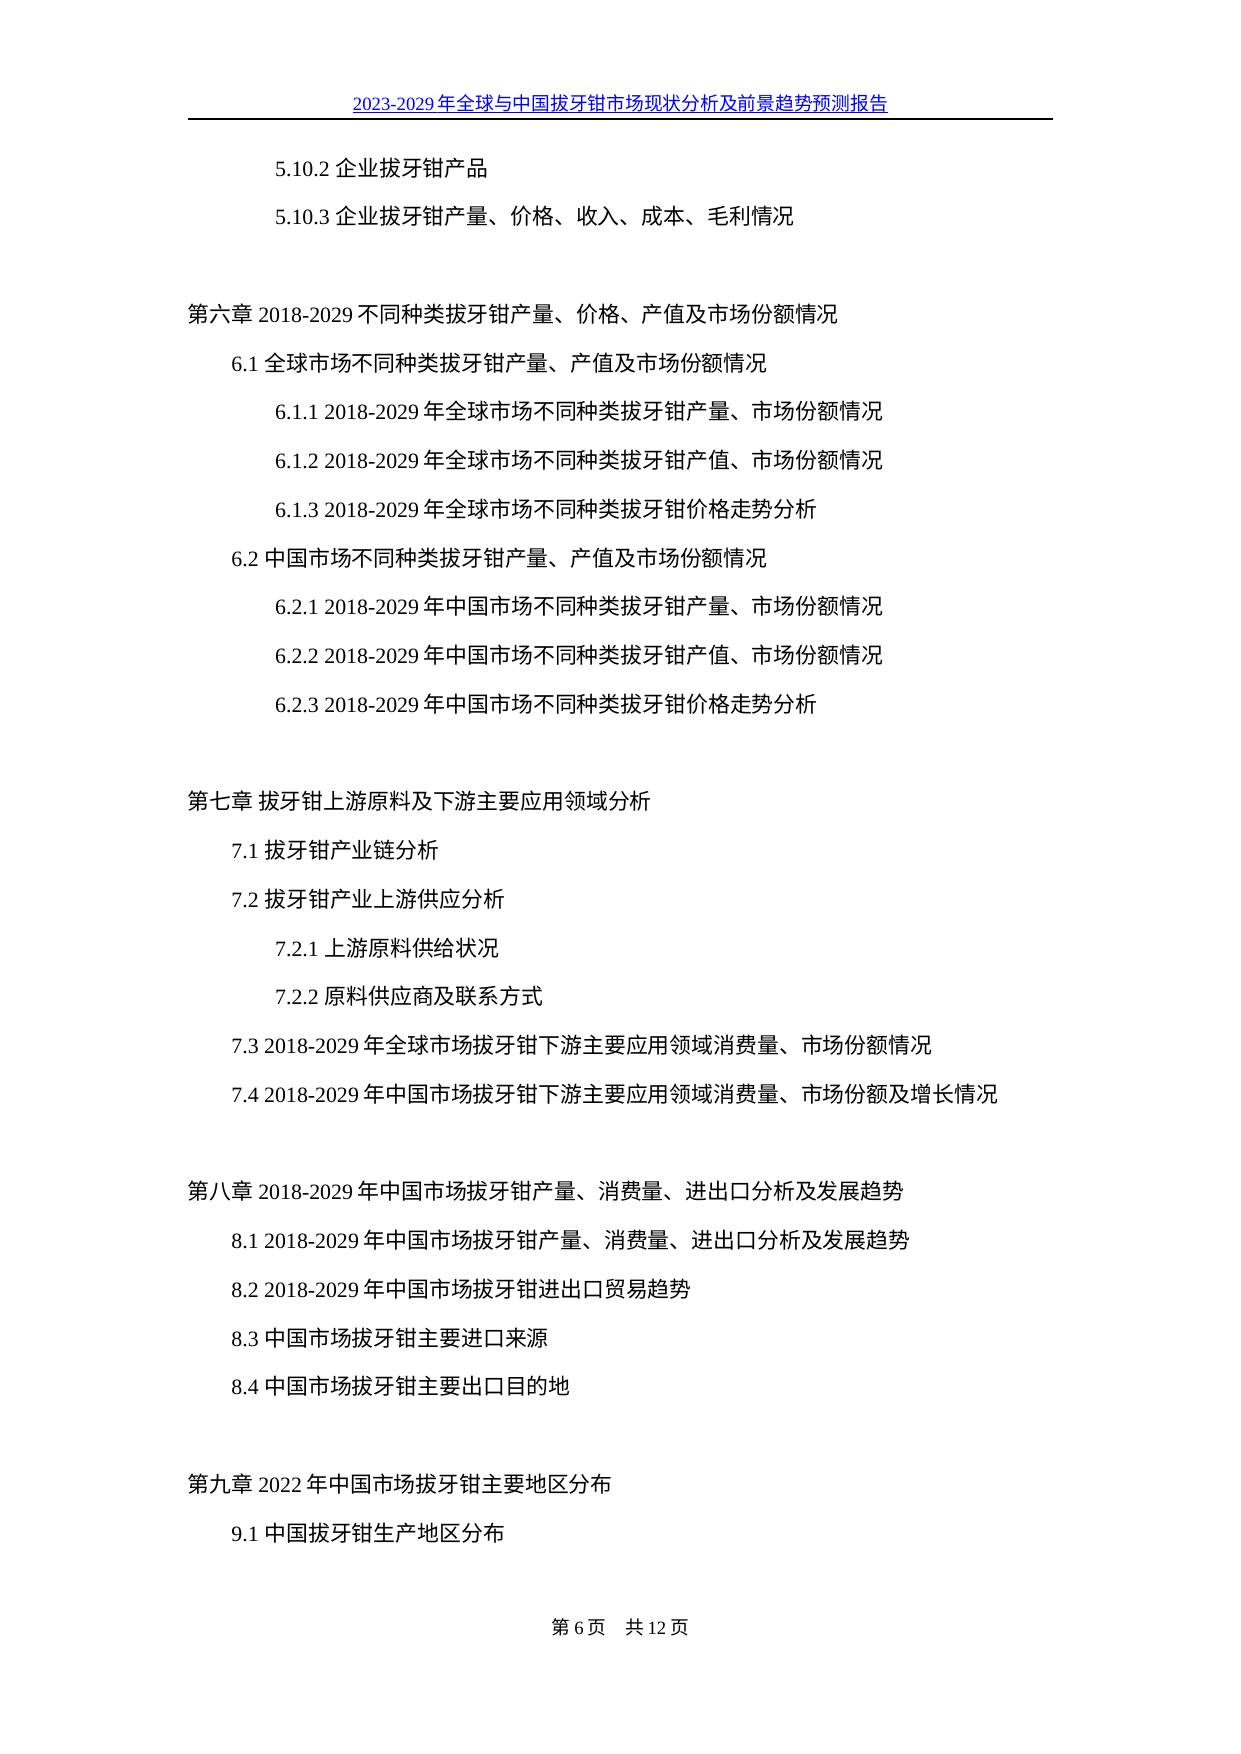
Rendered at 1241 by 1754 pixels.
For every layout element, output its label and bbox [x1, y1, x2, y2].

text [187, 150, 1053, 1548]
